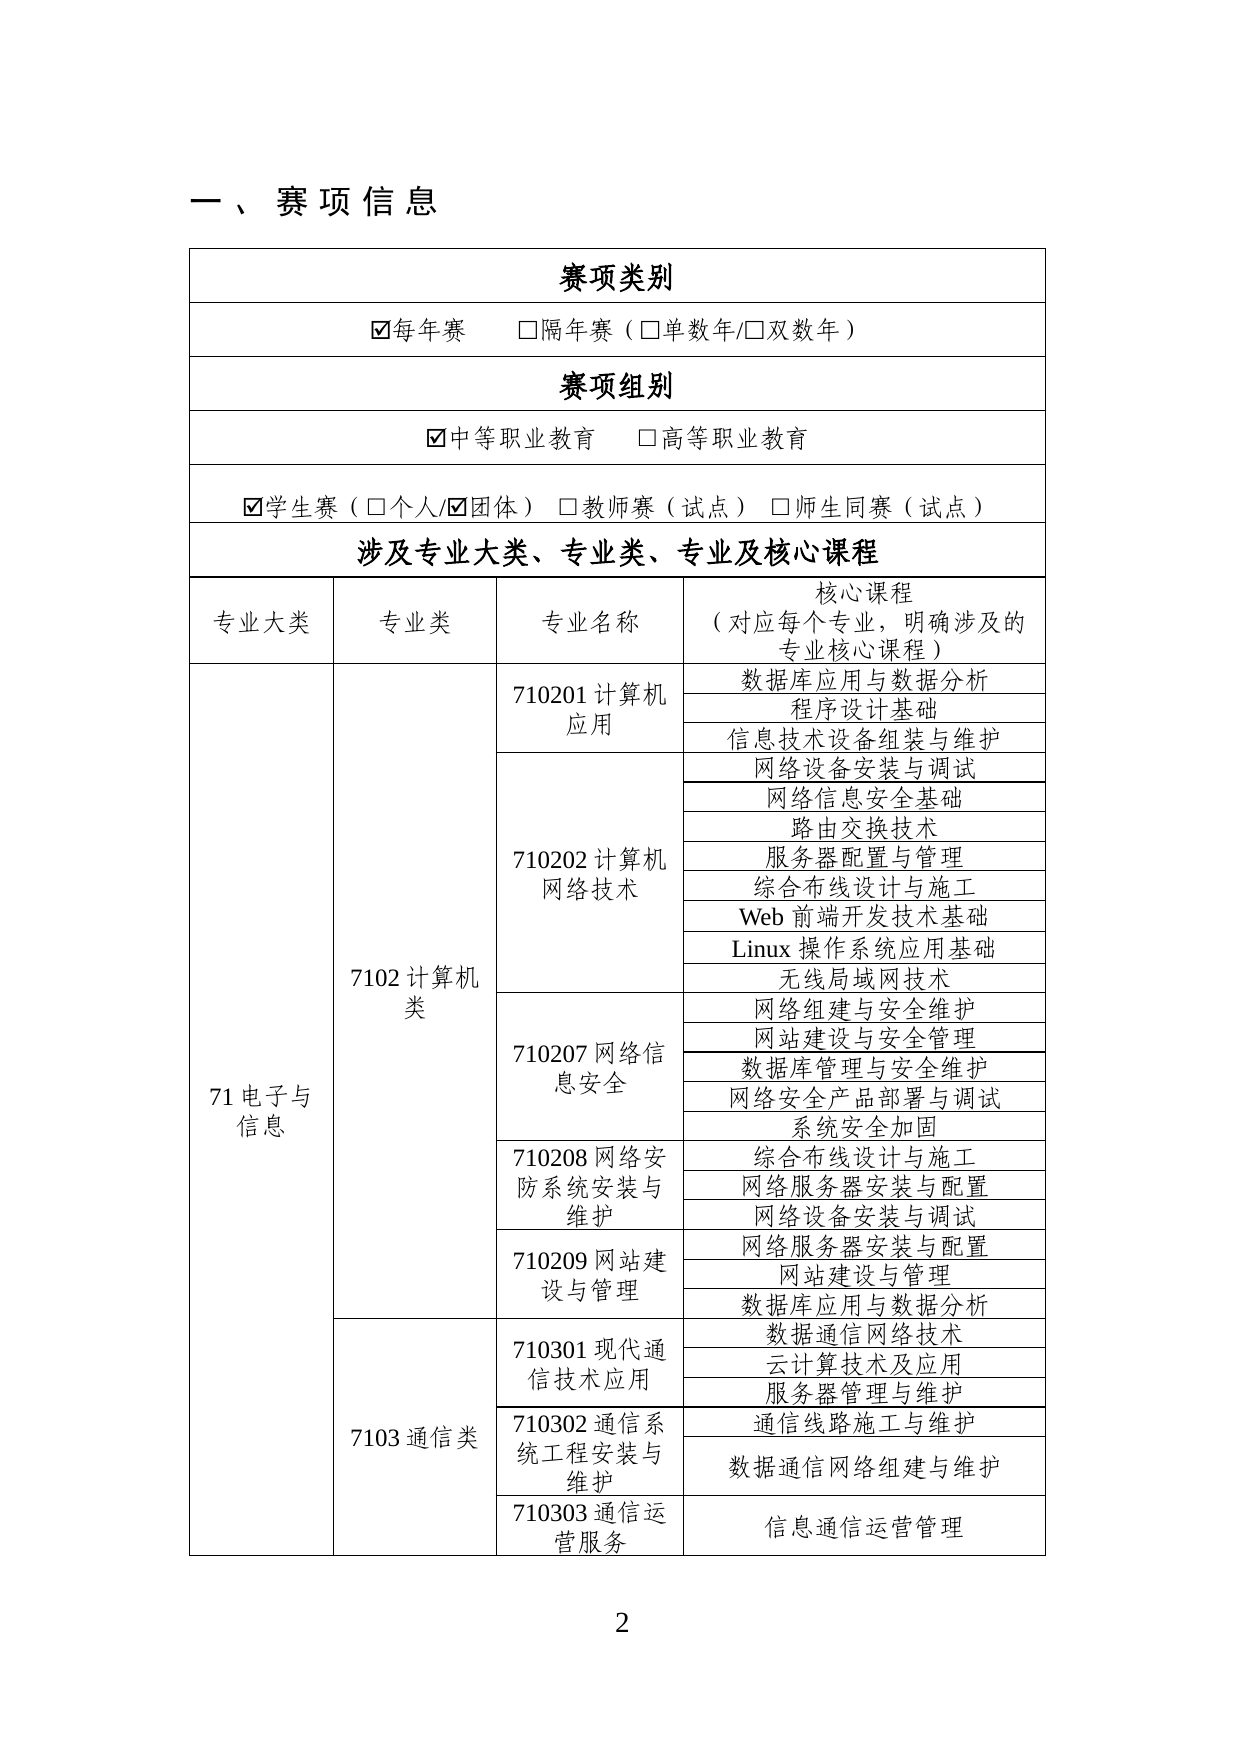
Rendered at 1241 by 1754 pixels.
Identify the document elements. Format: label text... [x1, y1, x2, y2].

table_cell 综合布线设计与施工 [684, 1141, 1045, 1170]
table_cell 710201计算机应用 [497, 664, 683, 752]
table_cell 网站建设与管理 [684, 1260, 1045, 1288]
table_cell 信息通信运营管理 [684, 1496, 1045, 1555]
table_cell 云计算技术及应用 [684, 1348, 1045, 1377]
table_cell 数据库管理与安全维护 [684, 1053, 1045, 1081]
table_cell 系统安全加固 [684, 1112, 1045, 1140]
table_cell 服务器配置与管理 [684, 842, 1045, 870]
table_cell 710202计算机网络技术 [497, 753, 683, 992]
table_cell 数据库应用与数据分析 [684, 1289, 1045, 1318]
table_cell 数据通信网络组建与维护 [684, 1437, 1045, 1495]
table_cell 710209网站建设与管理 [497, 1230, 683, 1318]
table_cell 71电子与信息 [190, 664, 333, 1555]
table_cell 专业名称 [497, 578, 683, 663]
table_cell 网络组建与安全维护 [684, 993, 1045, 1022]
table_cell 网络服务器安装与配置 [684, 1230, 1045, 1258]
table_cell 网站建设与安全管理 [684, 1023, 1045, 1051]
table_cell 信息技术设备组装与维护 [684, 723, 1045, 752]
table_cell 网络安全产品部署与调试 [684, 1082, 1045, 1111]
table_cell 综合布线设计与施工 [684, 871, 1045, 900]
table_cell 程序设计基础 [684, 694, 1045, 722]
table_cell 数据通信网络技术 [684, 1319, 1045, 1347]
table_cell 710302通信系统工程安装与维护 [497, 1408, 683, 1495]
table_cell 网络服务器安装与配置 [684, 1171, 1045, 1199]
table_cell 中等职业教育 □高等职业教育 [190, 411, 1045, 464]
table_cell 数据库应用与数据分析 [684, 664, 1045, 693]
table_cell 7103通信类 [334, 1319, 496, 1555]
table_header 赛项类别 [190, 249, 1045, 302]
table_cell 710208网络安防系统安装与维护 [497, 1141, 683, 1229]
table_cell 710303通信运营服务 [497, 1496, 683, 1555]
table_cell Web 前端开发技术基础 [684, 901, 1045, 931]
table_cell 赛项组别 [190, 357, 1045, 410]
table_cell 710207网络信息安全 [497, 993, 683, 1140]
table_cell Linux 操作系统应用基础 [684, 932, 1045, 963]
table_cell 涉及专业大类、专业类、专业及核心课程 [190, 523, 1045, 576]
table_cell 通信线路施工与维护 [684, 1408, 1045, 1436]
table_cell 无线局域网技术 [684, 964, 1045, 992]
table_cell 710301现代通信技术应用 [497, 1319, 683, 1406]
table_cell 7102计算机类 [334, 664, 496, 1318]
table_cell 学生赛（□个人/团体） □教师赛（试点） □师生同赛（试点） [190, 465, 1045, 522]
table_cell 专业大类 [190, 578, 333, 663]
text 一、赛项信息 [189, 167, 1051, 231]
table_cell 网络设备安装与调试 [684, 753, 1045, 781]
table_cell 专业类 [334, 578, 496, 663]
table_cell 网络信息安全基础 [684, 783, 1045, 811]
table_cell 每年赛 隔年赛（单数年/双数年） [190, 303, 1045, 356]
table_cell 网络设备安装与调试 [684, 1200, 1045, 1229]
table_cell 核心课程 （对应每个专业，明确涉及的专业核心课程） [684, 578, 1045, 663]
table_cell 路由交换技术 [684, 812, 1045, 841]
table_cell 服务器管理与维护 [684, 1378, 1045, 1406]
